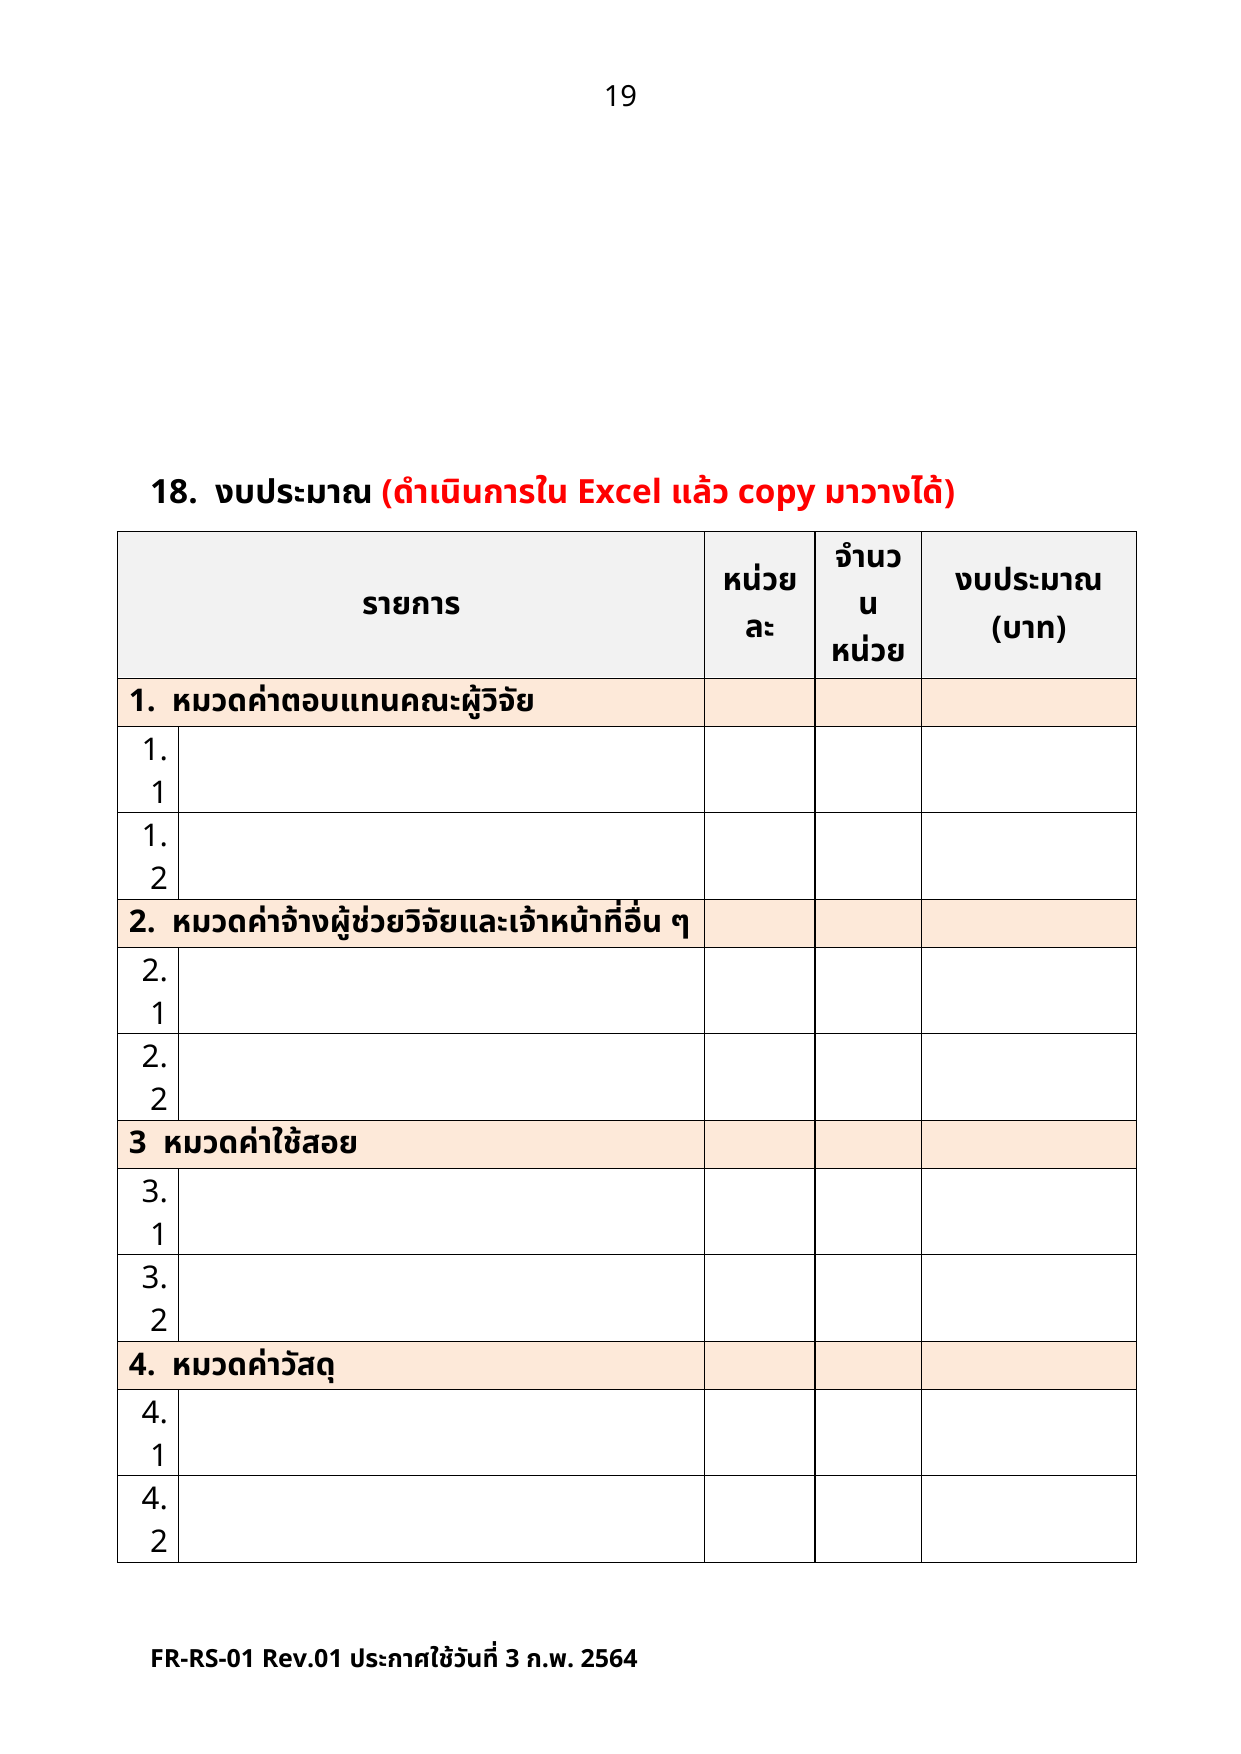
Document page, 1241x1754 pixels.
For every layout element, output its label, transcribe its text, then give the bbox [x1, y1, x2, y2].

table_cell [816, 900, 921, 947]
table_cell [922, 727, 1136, 812]
table_cell [705, 679, 814, 726]
table_cell [922, 1390, 1136, 1475]
table_cell 4.1 [118, 1390, 178, 1475]
table_cell [922, 1121, 1136, 1168]
table_cell [179, 1390, 704, 1475]
table_cell [179, 1034, 704, 1119]
table_cell 3.2 [118, 1255, 178, 1341]
table_cell [922, 900, 1136, 947]
table_cell 4. หมวดค่าวัสดุ [118, 1342, 704, 1389]
table_cell 1. หมวดค่าตอบแทนคณะผู้วิจัย [118, 679, 704, 726]
table_cell [705, 948, 814, 1033]
text 18. งบประมาณ (ดำเนินการใน Excel แล้ว copy มาวางได้) [150, 468, 1090, 518]
table_cell [816, 813, 921, 898]
table_cell [922, 948, 1136, 1033]
table_cell [816, 1476, 921, 1562]
table_cell [179, 1169, 704, 1254]
table_cell 2. หมวดค่าจ้างผู้ช่วยวิจัยและเจ้าหน้าที่อื่น ๆ [118, 900, 704, 947]
table_cell [816, 679, 921, 726]
table_cell 1.1 [118, 727, 178, 812]
table_cell [705, 1034, 814, 1119]
table_cell [705, 1476, 814, 1562]
table_cell [816, 1255, 921, 1341]
table_cell [705, 900, 814, 947]
table_header จำนวนหน่วย [816, 532, 921, 677]
table_cell [179, 948, 704, 1033]
table_cell [922, 1034, 1136, 1119]
table_cell [922, 1255, 1136, 1341]
table_cell [705, 727, 814, 812]
table_cell 4.2 [118, 1476, 178, 1562]
table_header งบประมาณ (บาท) [922, 532, 1136, 677]
table_cell 2.2 [118, 1034, 178, 1119]
table_cell [179, 1476, 704, 1562]
table_header หน่วยละ [705, 532, 814, 677]
table_cell [816, 1121, 921, 1168]
table_cell 1.2 [118, 813, 178, 898]
table_cell 2.1 [118, 948, 178, 1033]
table_cell [705, 1390, 814, 1475]
table_cell [922, 679, 1136, 726]
table_cell [705, 1121, 814, 1168]
table_cell [922, 813, 1136, 898]
table_cell [922, 1342, 1136, 1389]
table_cell [179, 727, 704, 812]
table_cell [705, 1169, 814, 1254]
table_cell [179, 1255, 704, 1341]
table_cell [922, 1169, 1136, 1254]
table_cell 3 หมวดค่าใช้สอย [118, 1121, 704, 1168]
table_cell [705, 813, 814, 898]
table_cell [816, 1169, 921, 1254]
table_cell [816, 948, 921, 1033]
table_cell [922, 1476, 1136, 1562]
table_cell 3.1 [118, 1169, 178, 1254]
table_cell [179, 813, 704, 898]
table_cell [816, 1390, 921, 1475]
table_cell [816, 1342, 921, 1389]
table_cell [705, 1342, 814, 1389]
table_cell [816, 727, 921, 812]
table_cell [705, 1255, 814, 1341]
table_header รายการ [118, 532, 704, 677]
table_cell [816, 1034, 921, 1119]
